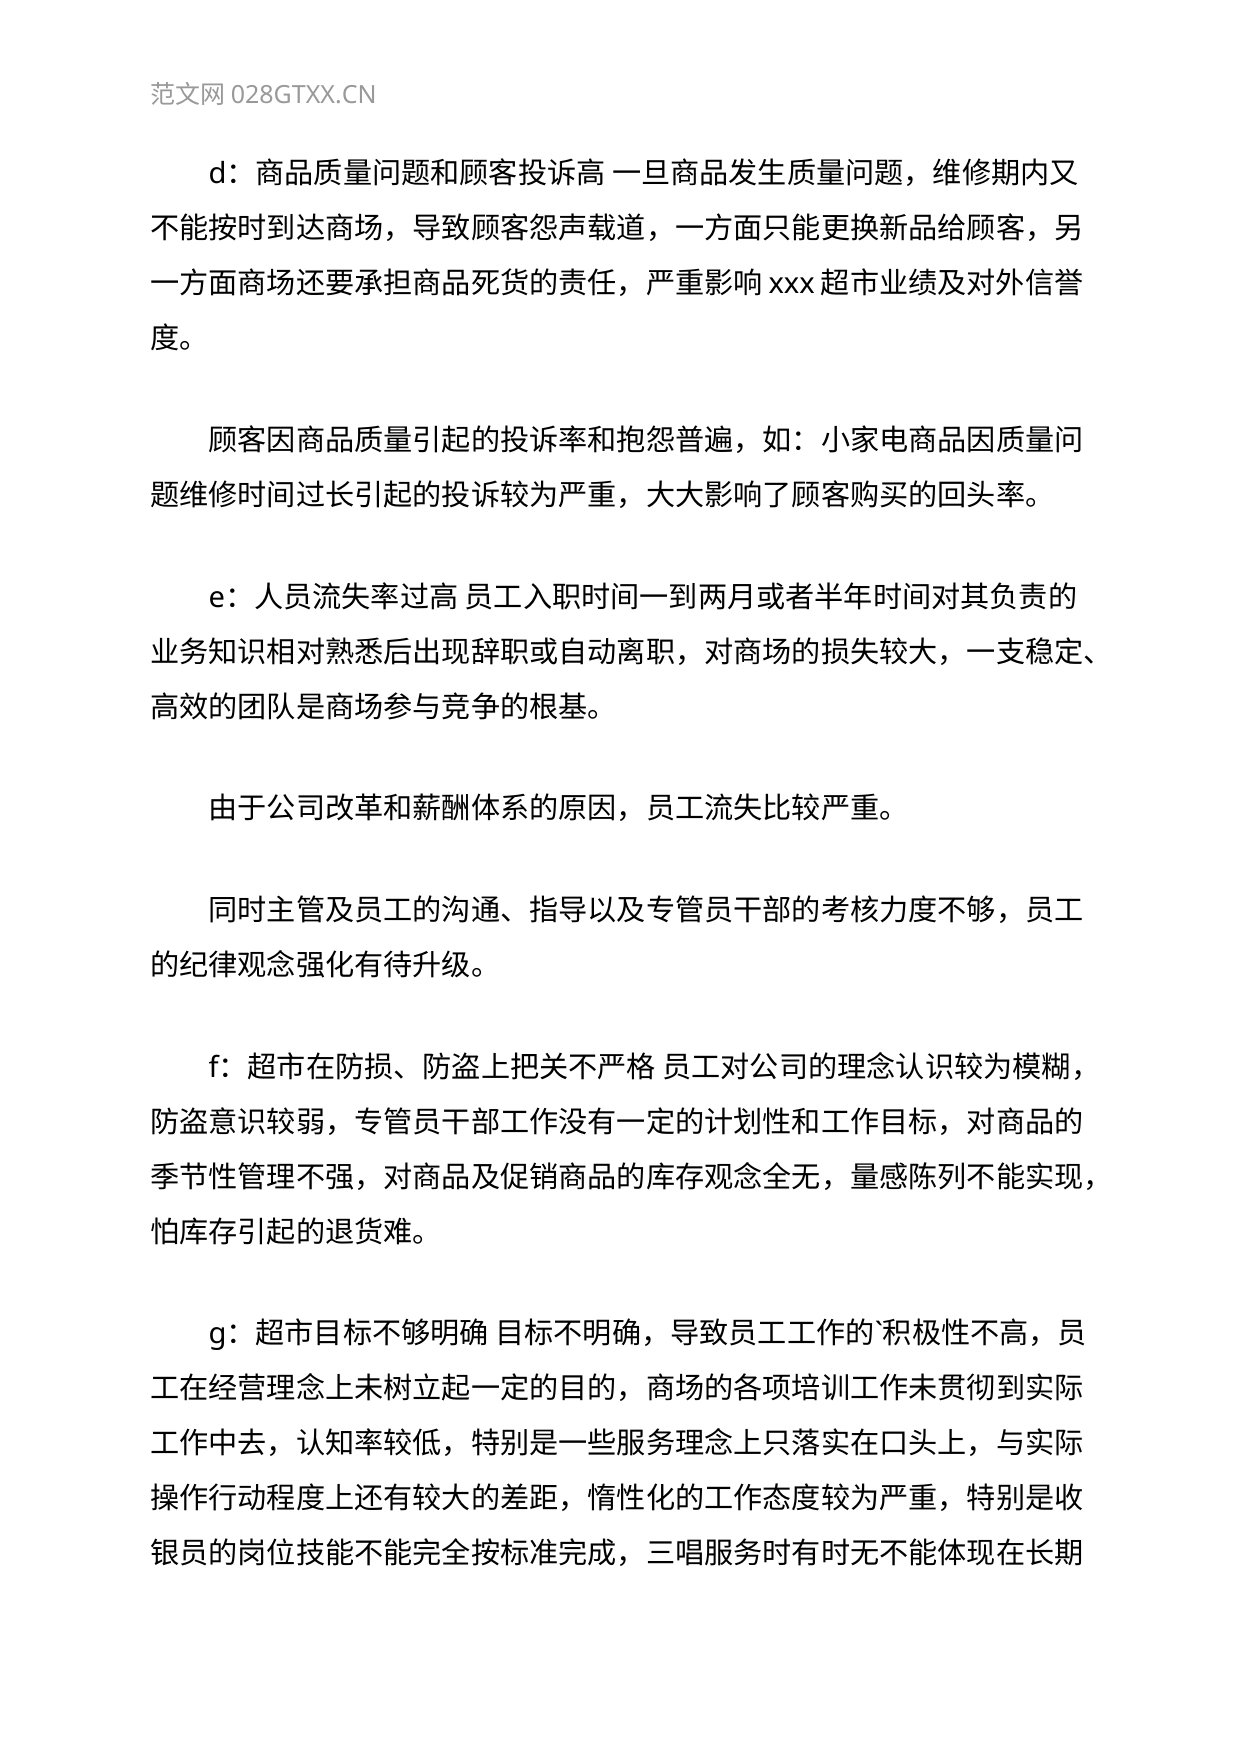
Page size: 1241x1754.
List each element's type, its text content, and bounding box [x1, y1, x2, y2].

text e：人员流失率过高 员工入职时间一到两月或者半年时间对其负责的业务知识相对熟悉后出现辞职或自动离职，对商场的损失较大，一支稳定、高效的团队是商场参与竞争的根基。 [150, 573, 1090, 726]
text 同时主管及员工的沟通、指导以及专管员干部的考核力度不够，员工的纪律观念强化有待升级。 [150, 887, 1090, 984]
text 顾客因商品质量引起的投诉率和抱怨普遍，如：小家电商品因质量问题维修时间过长引起的投诉较为严重，大大影响了顾客购买的回头率。 [150, 417, 1090, 514]
text 由于公司改革和薪酬体系的原因，员工流失比较严重。 [150, 785, 1090, 827]
text f：超市在防损、防盗上把关不严格 员工对公司的理念认识较为模糊，防盗意识较弱，专管员干部工作没有一定的计划性和工作目标，对商品的季节性管理不强，对商品及促销商品的库存观念全无，量感陈列不能实现，怕库存引起的退货难。 [150, 1043, 1090, 1251]
text d：商品质量问题和顾客投诉高 一旦商品发生质量问题，维修期内又不能按时到达商场，导致顾客怨声载道，一方面只能更换新品给顾客，另一方面商场还要承担商品死货的责任，严重影响xxx超市业绩及对外信誉度。 [150, 150, 1090, 357]
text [150, 1310, 1090, 1572]
